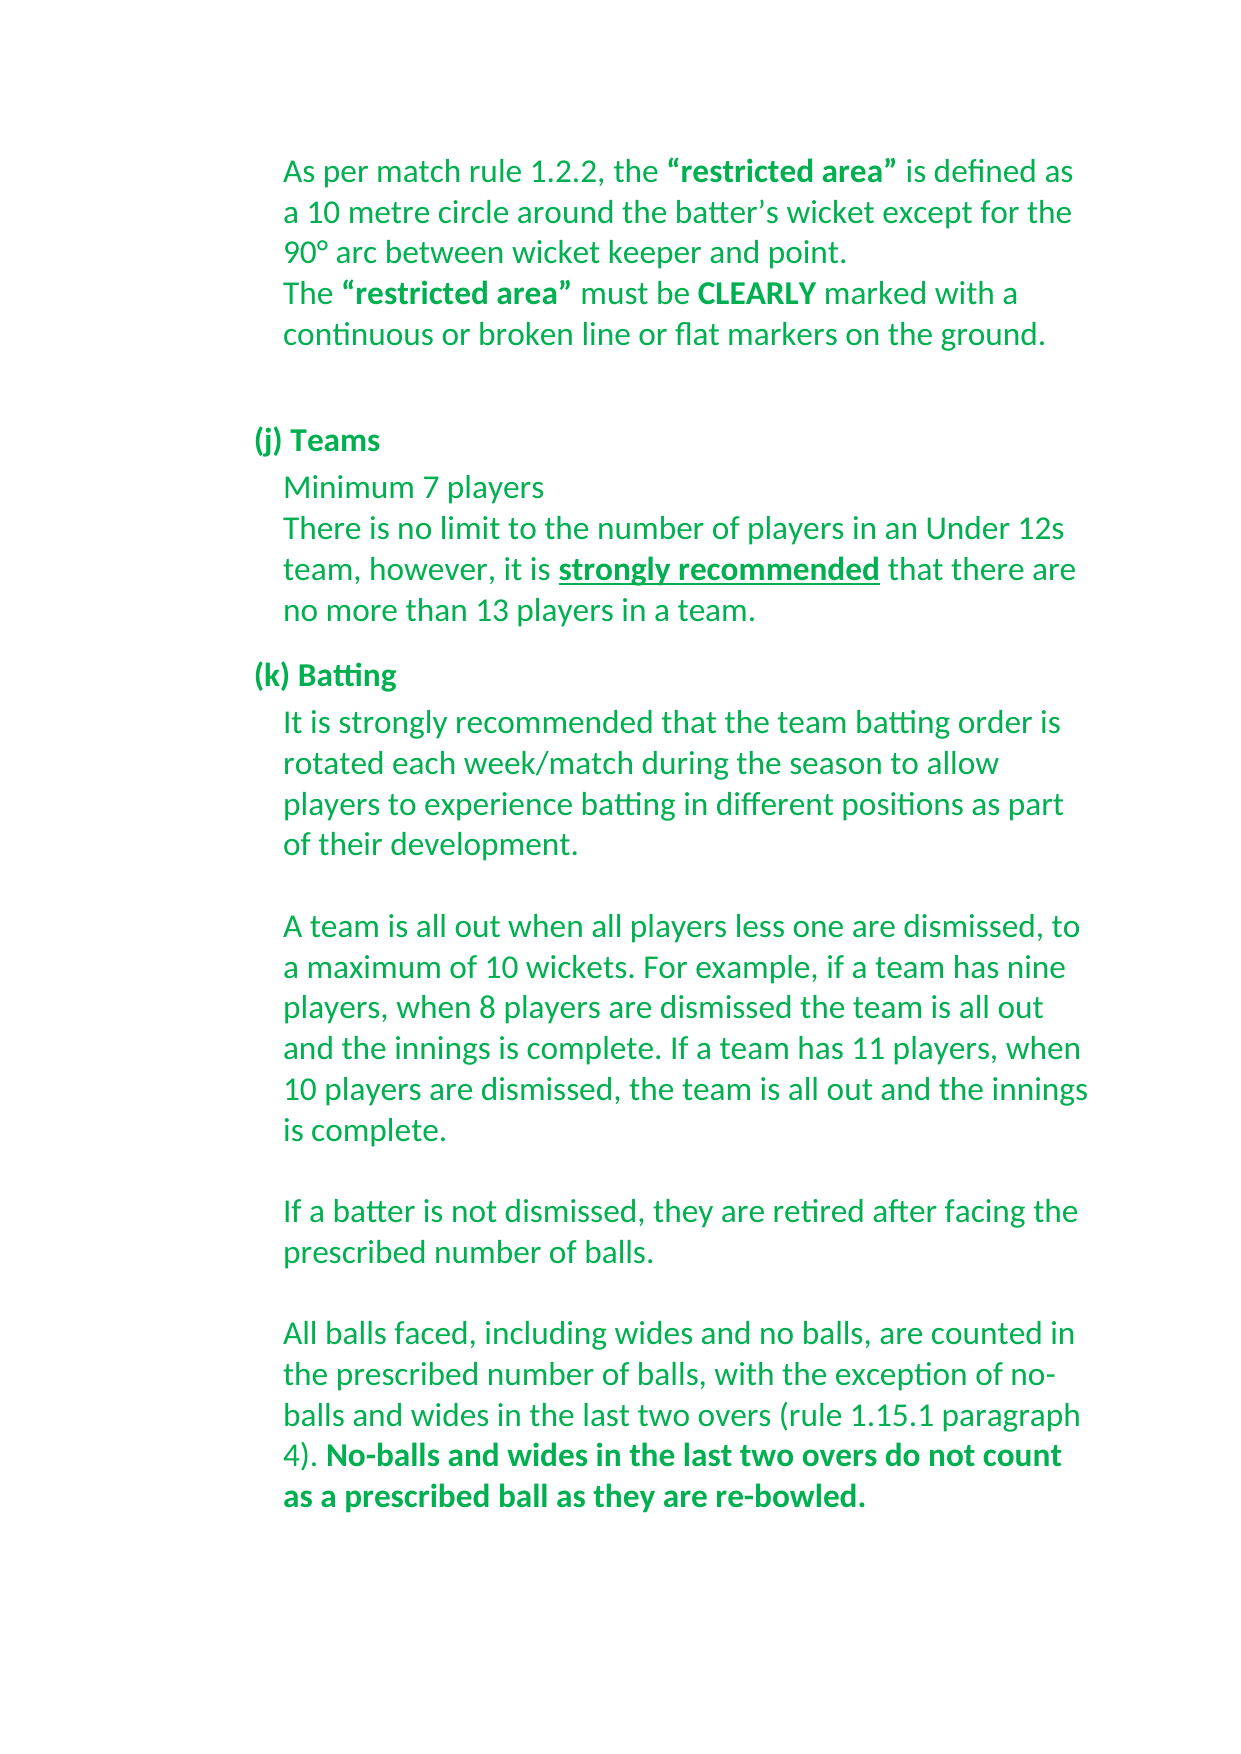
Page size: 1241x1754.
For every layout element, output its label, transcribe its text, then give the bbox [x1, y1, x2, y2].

text If a batter is not dismissed, they are retired after facing the prescribed number of balls. [283, 1190, 1090, 1271]
text There is no limit to the number of players in an Under 12s team, however, it is strongly recommended that there are no more than 13 players in a team. [283, 507, 1090, 629]
text Minimum 7 players [283, 466, 1090, 507]
text It is strongly recommended that the team batting order is rotated each week/match during the season to allow players to experience batting in different positions as part of their development. [283, 701, 1090, 864]
text As per match rule 1.2.2, the “restricted area” is defined as a 10 metre circle around the batter’s wicket except for the 90° arc between wicket keeper and point. [283, 150, 1090, 272]
text A team is all out when all players less one are dismissed, to a maximum of 10 wickets. For example, if a team has nine players, when 8 players are dismissed the team is all out and the innings is complete. If a team has 11 players, when 10 players are dismissed, the team is all out and the innings is complete. [283, 905, 1090, 1149]
text The “restricted area” must be CLEARLY marked with a continuous or broken line or flat markers on the ground. [283, 272, 1090, 354]
subtitle (j) Teams [253, 419, 1090, 460]
text All balls faced, including wides and no balls, are counted in the prescribed number of balls, with the exception of no-balls and wides in the last two overs (rule 1.15.1 paragraph 4). No-balls and wides in the last two overs do not count as a prescribed ball as they are re-bowled. [283, 1312, 1090, 1516]
subtitle (k) Batting [253, 654, 1090, 695]
